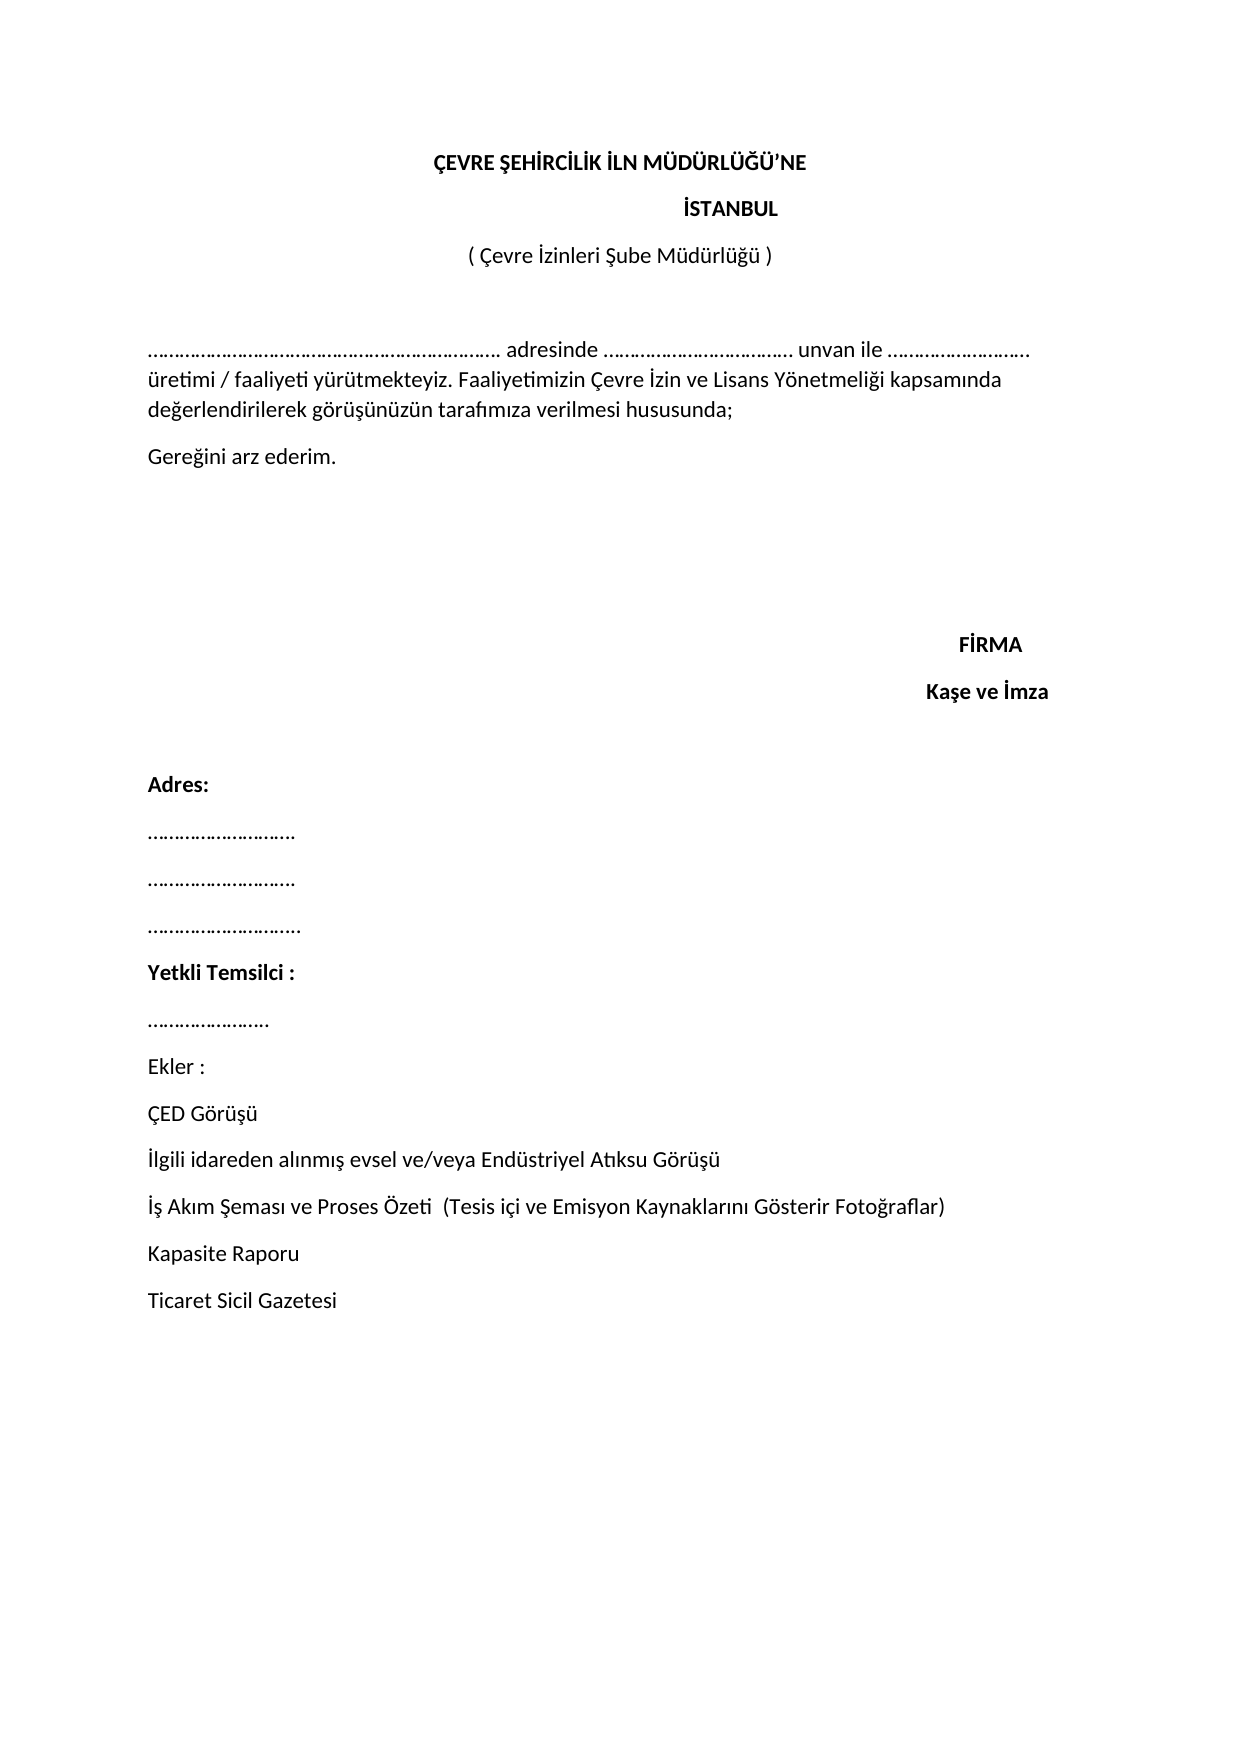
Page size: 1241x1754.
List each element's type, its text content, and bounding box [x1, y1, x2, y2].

text ………………….. [148, 1005, 1093, 1033]
text FİRMA [148, 630, 1093, 658]
text ÇEVRE ŞEHİRCİLİK İLN MÜDÜRLÜĞÜ’NE [148, 148, 1093, 176]
text ………………………. [148, 864, 1093, 892]
text Yetkli Temsilci : [148, 958, 1093, 986]
text Adres: [148, 771, 1093, 798]
text Kapasite Raporu [148, 1239, 1093, 1267]
text ( Çevre İzinleri Şube Müdürlüğü ) [148, 241, 1093, 269]
text …………………………………………………………. adresinde ……………………………… unvan ile ……………………… üretimi / faaliyeti yürütmekteyiz. Faaliyetimizin Çevre İzin ve Lisans Yönetmeliği kapsamında değerlendirilerek görüşünüzün tarafımıza verilmesi hususunda; [148, 335, 1093, 423]
text Ekler : [148, 1052, 1093, 1080]
text İlgili idareden alınmış evsel ve/veya Endüstriyel Atıksu Görüşü [148, 1146, 1093, 1173]
text ………………………. [148, 817, 1093, 845]
text Gereğini arz ederim. [148, 442, 1093, 470]
text Ticaret Sicil Gazetesi [148, 1286, 1093, 1314]
text ÇED Görüşü [148, 1099, 1093, 1127]
text İSTANBUL [148, 194, 1093, 222]
text Kaşe ve İmza [148, 677, 1093, 705]
text ……………………….. [148, 911, 1093, 939]
text İş Akım Şeması ve Proses Özeti (Tesis içi ve Emisyon Kaynaklarını Gösterir Fotoğraflar) [148, 1192, 1093, 1220]
